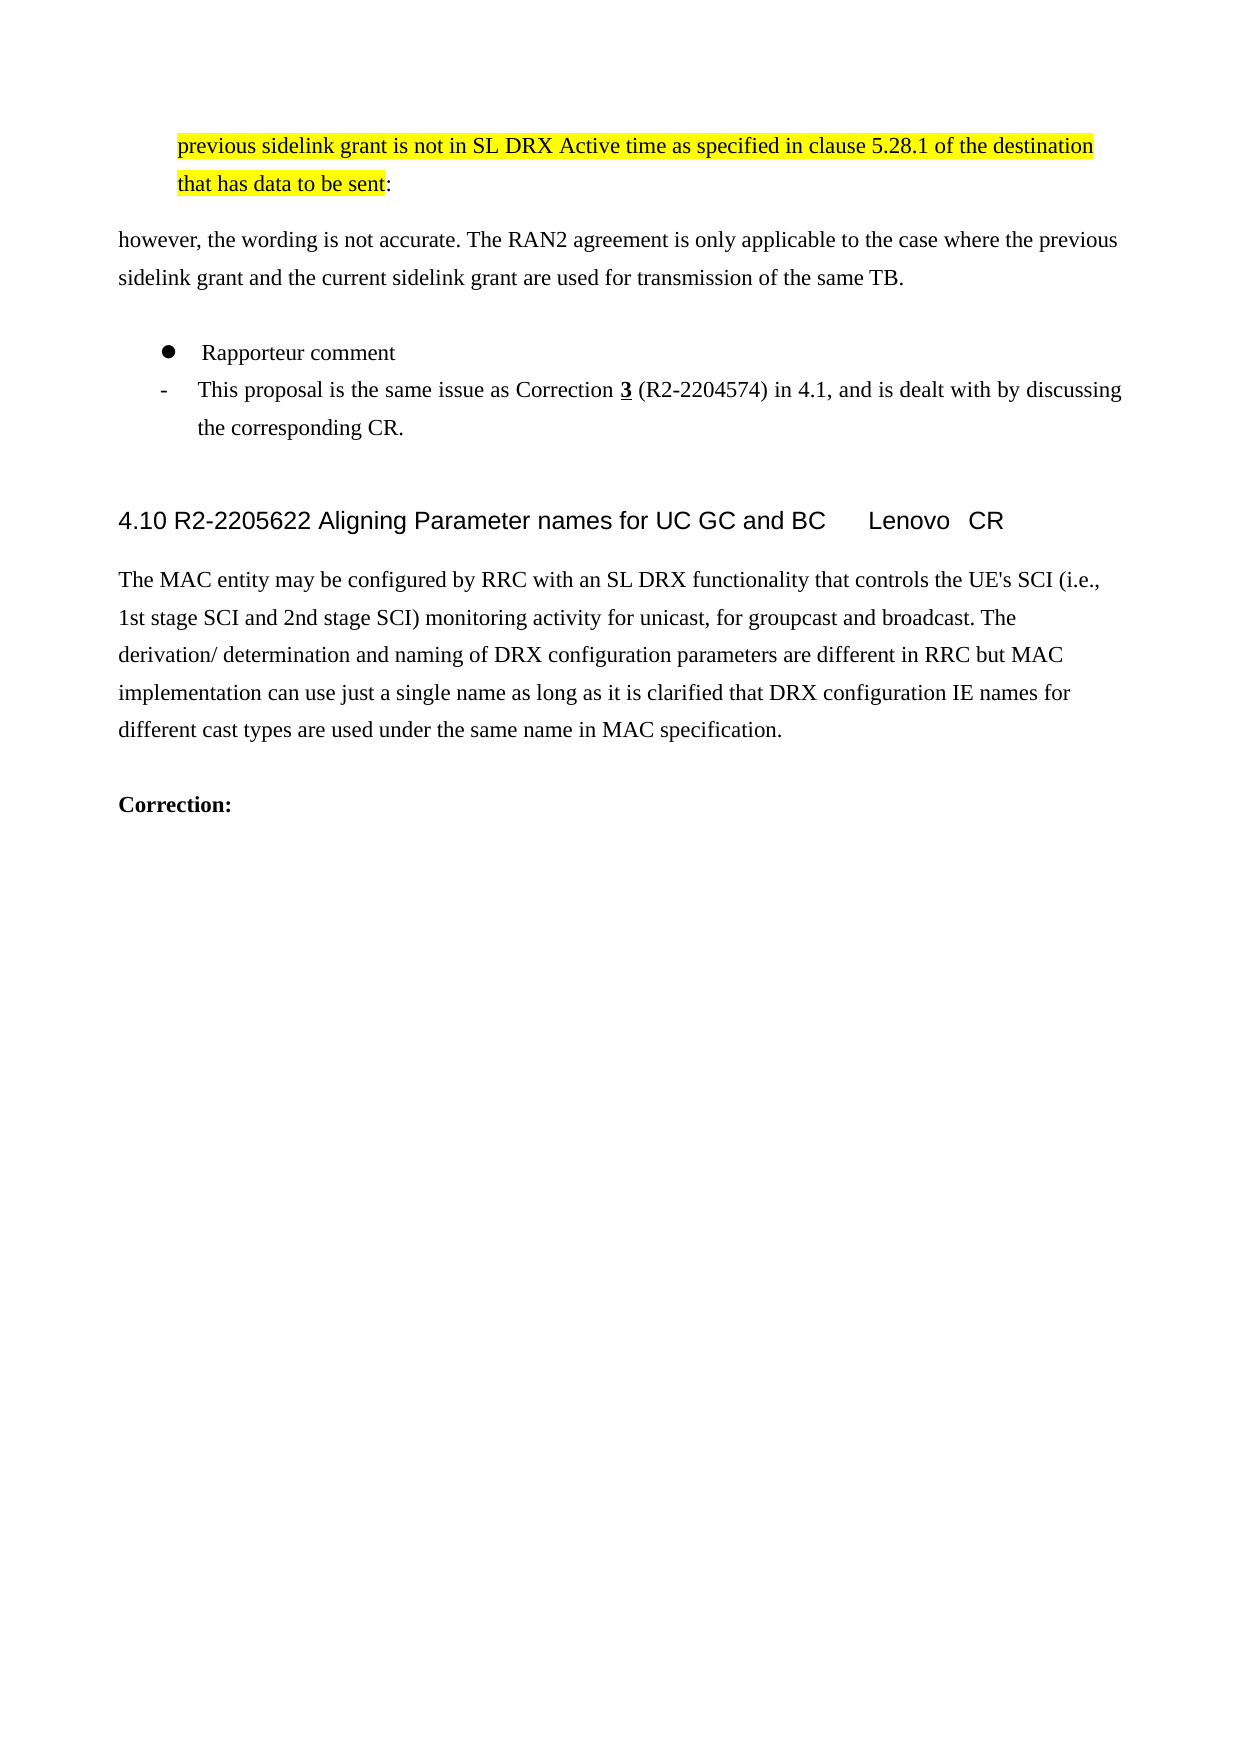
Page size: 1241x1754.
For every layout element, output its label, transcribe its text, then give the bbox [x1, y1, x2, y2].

text however, the wording is not accurate. The RAN2 agreement is only applicable to the case where the previous sidelink grant and the current sidelink grant are used for transmission of the same TB. [118, 221, 1122, 296]
subtitle 4.10 R2-2205622 Aligning Parameter names for UC GC and BC Lenovo CR [118, 502, 1122, 539]
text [148, 127, 1122, 202]
text The MAC entity may be configured by RRC with an SL DRX functionality that controls the UE's SCI (i.e., 1st stage SCI and 2nd stage SCI) monitoring activity for unicast, for groupcast and broadcast. The derivation/ determination and naming of DRX configuration parameters are different in RRC but MAC implementation can use just a single name as long as it is clarified that DRX configuration IE names for different cast types are used under the same name in MAC specification. [118, 561, 1122, 748]
text Correction: [118, 786, 1122, 823]
list Rapporteur comment [160, 333, 1122, 371]
list This proposal is the same issue as Correction 3 (R2-2204574) in 4.1, and is dealt with by discussing the corresponding CR. [160, 371, 1122, 446]
